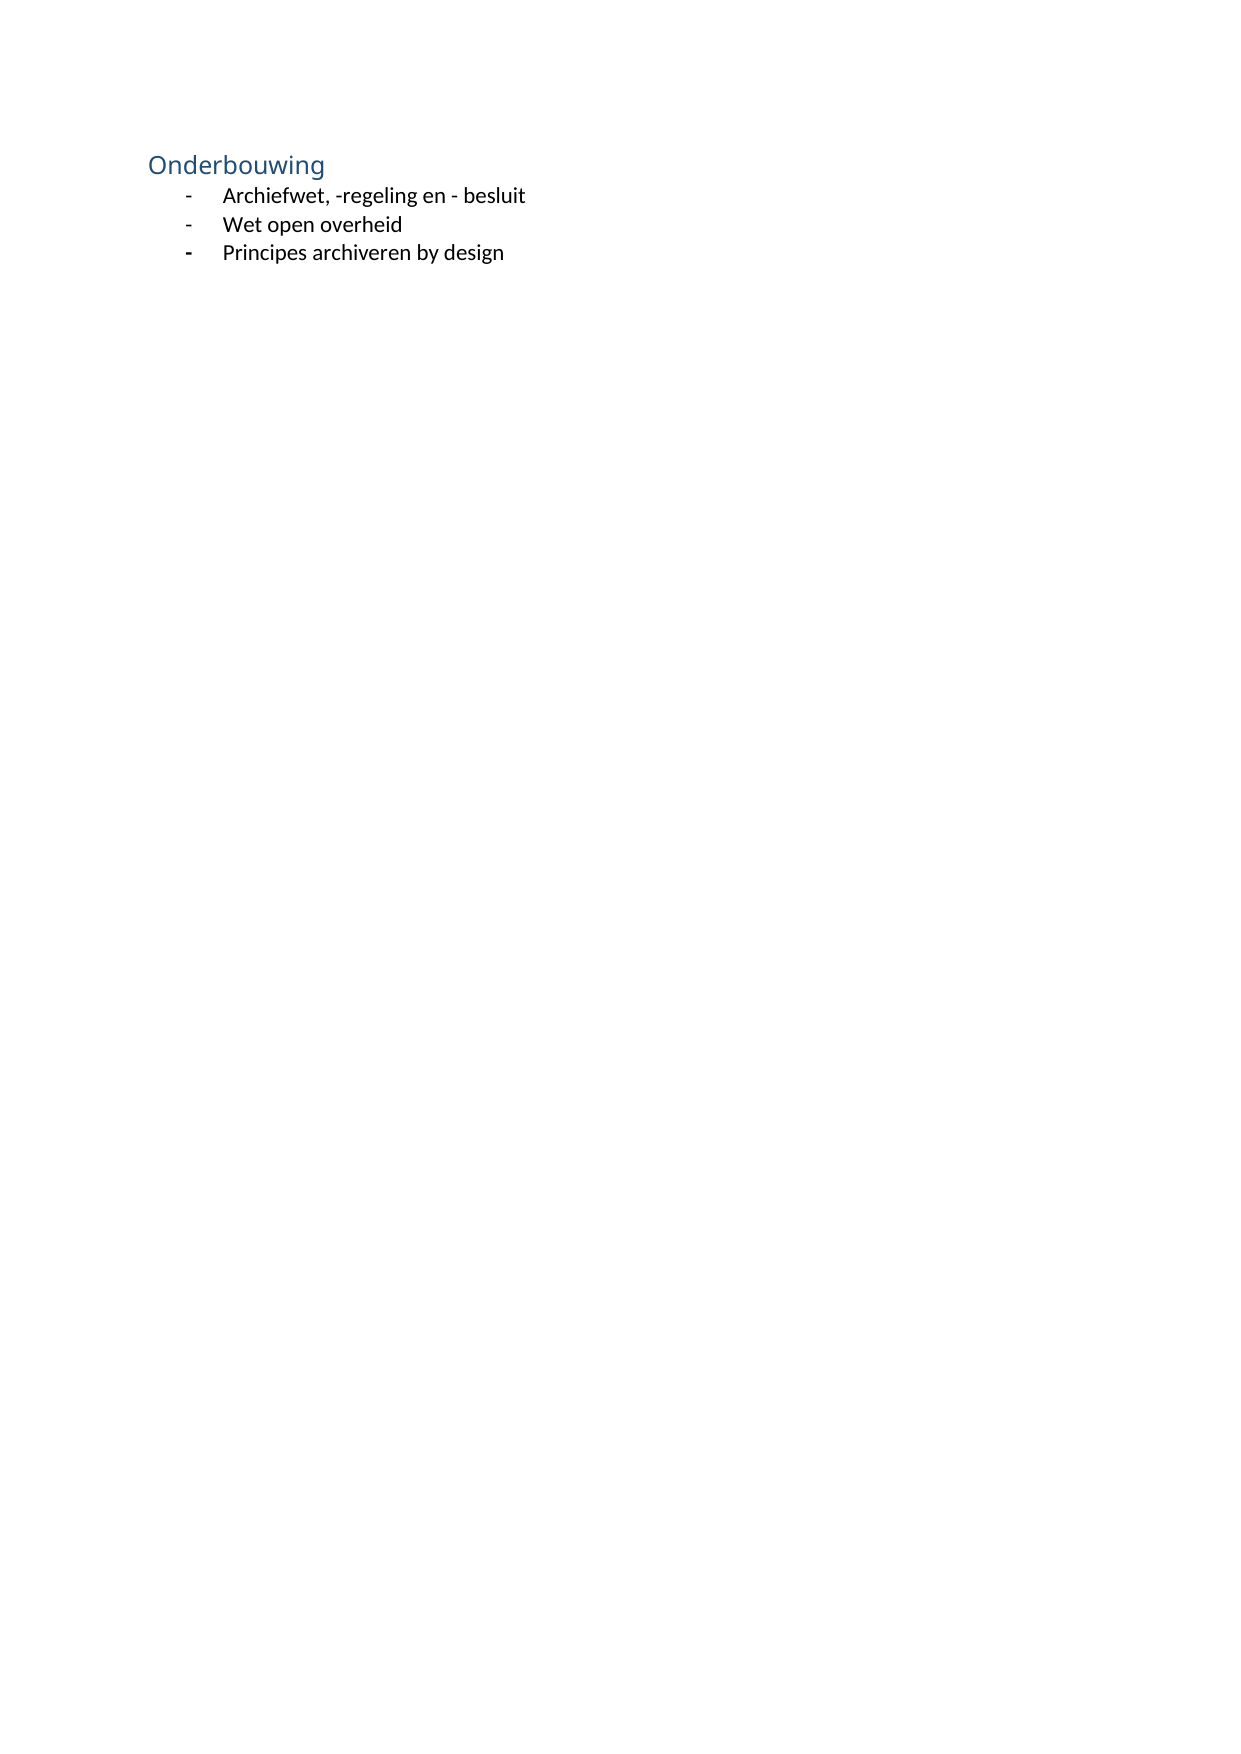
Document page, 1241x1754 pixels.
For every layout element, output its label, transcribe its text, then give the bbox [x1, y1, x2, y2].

text Onderbouwing [148, 148, 1093, 182]
list Archiefwet, -regeling en - besluit [185, 182, 1093, 210]
list Wet open overheid [185, 210, 1093, 238]
list Principes archiveren by design [185, 238, 1093, 266]
